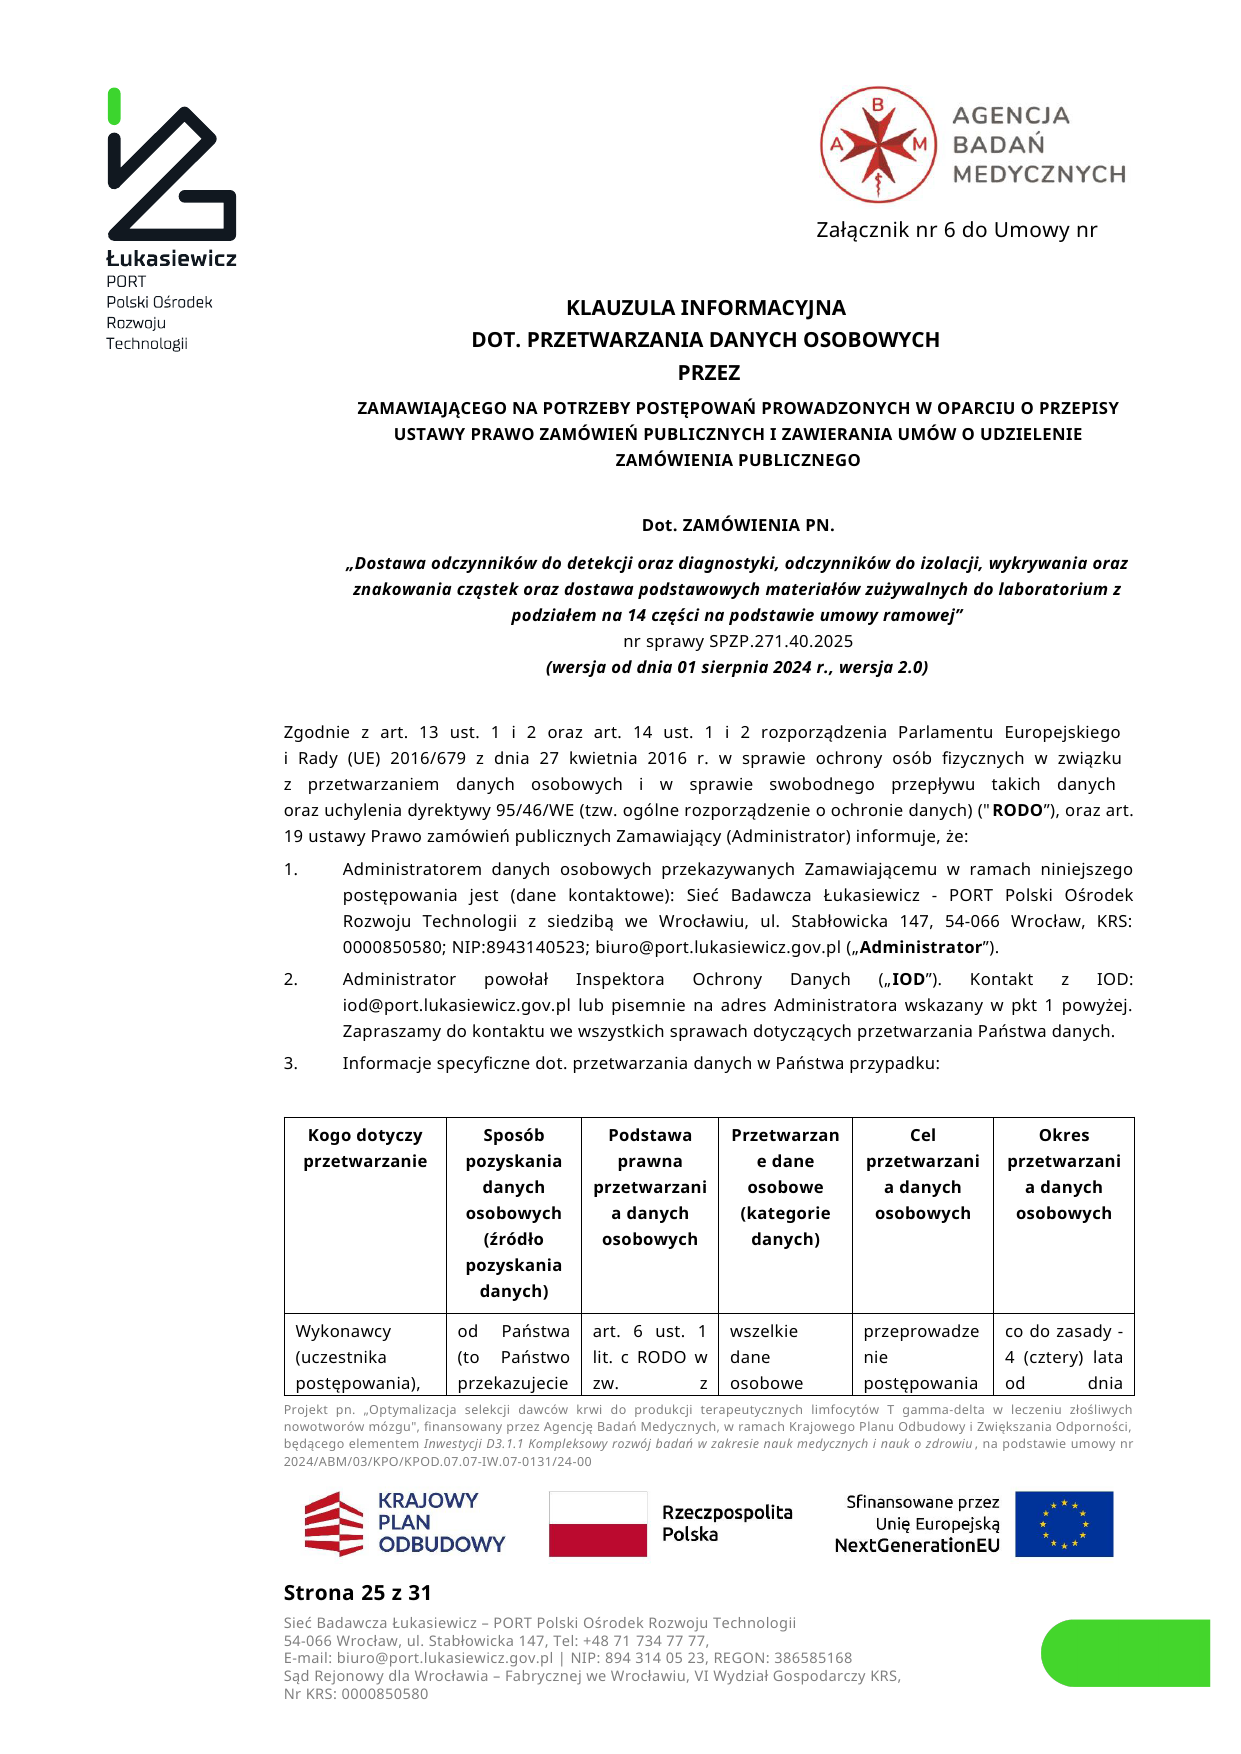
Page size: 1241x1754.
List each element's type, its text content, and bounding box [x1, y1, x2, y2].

table_header Cel przetwarzania danych osobowych [853, 1118, 993, 1313]
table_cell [994, 1314, 1134, 1395]
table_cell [285, 1314, 446, 1395]
text Zgodnie z art. 13 ust. 1 i 2 oraz art. 14 ust. 1 i 2 rozporządzenia Parlamentu Europejskiego i Rady (UE) 2016/679 z dnia 27 kwietnia 2016 r. w sprawie ochrony osób fizycznych w związku z przetwarzaniem danych osobowych i w sprawie swobodnego przepływu takich danych oraz uchylenia dyrektywy 95/46/WE (tzw. ogólne rozporządzenie o ochronie danych) ("RODO”), oraz art. 19 ustawy Prawo zamówień publicznych Zamawiający (Administrator) informuje, że: [283, 721, 1134, 848]
table_header Kogo dotyczy przetwarzanie [285, 1118, 446, 1313]
list Administratorem danych osobowych przekazywanych Zamawiającemu w ramach niniejszego postępowania jest (dane kontaktowe): Sieć Badawcza Łukasiewicz - PORT Polski Ośrodek Rozwoju Technologii z siedzibą we Wrocławiu, ul. Stabłowicka 147, 54-066 Wrocław, KRS: 0000850580; NIP:8943140523; biuro@port.lukasiewicz.gov.pl („Administrator”). [283, 857, 1134, 958]
text Dot. ZAMÓWIENIA PN. [343, 513, 1134, 536]
text (wersja od dnia 01 sierpnia 2024 r., wersja 2.0) [343, 656, 1134, 679]
text Załącznik nr 6 do Umowy nr [283, 215, 1134, 243]
text ZAMAWIAJĄCEGO NA POTRZEBY POSTĘPOWAŃ PROWADZONYCH W OPARCIU O PRZEPISY USTAWY PRAWO ZAMÓWIEŃ PUBLICZNYCH I ZAWIERANIA UMÓW O UDZIELENIE ZAMÓWIENIA PUBLICZNEGO [343, 397, 1134, 472]
text „Dostawa odczynników do detekcji oraz diagnostyki, odczynników do izolacji, wykrywania oraz znakowania cząstek oraz dostawa podstawowych materiałów zużywalnych do laboratorium z podziałem na 14 części na podstawie umowy ramowej” nr sprawy SPZP.271.40.2025 [343, 552, 1134, 653]
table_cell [719, 1314, 852, 1395]
table_header Sposób pozyskania danych osobowych (źródło pozyskania danych) [447, 1118, 581, 1313]
picture [1037, 1615, 1240, 1754]
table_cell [853, 1314, 993, 1395]
table_header Podstawa prawna przetwarzania danych osobowych [582, 1118, 718, 1313]
list Informacje specyficzne dot. przetwarzania danych w Państwa przypadku: [283, 1052, 1134, 1075]
table_header Okres przetwarzania danych osobowych [994, 1118, 1134, 1313]
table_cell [447, 1314, 581, 1395]
list Administrator powołał Inspektora Ochrony Danych („IOD”). Kontakt z IOD: iod@port.lukasiewicz.gov.pl lub pisemnie na adres Administratora wskazany w pkt 1 powyżej. Zapraszamy do kontaktu we wszystkich sprawach dotyczących przetwarzania Państwa danych. [283, 968, 1134, 1042]
table_header Przetwarzane dane osobowe (kategorie danych) [719, 1118, 852, 1313]
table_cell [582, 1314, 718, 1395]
text KLAUZULA INFORMACYJNA DOT. PRZETWARZANIA DANYCH OSOBOWYCH PRZEZ [283, 293, 1134, 386]
